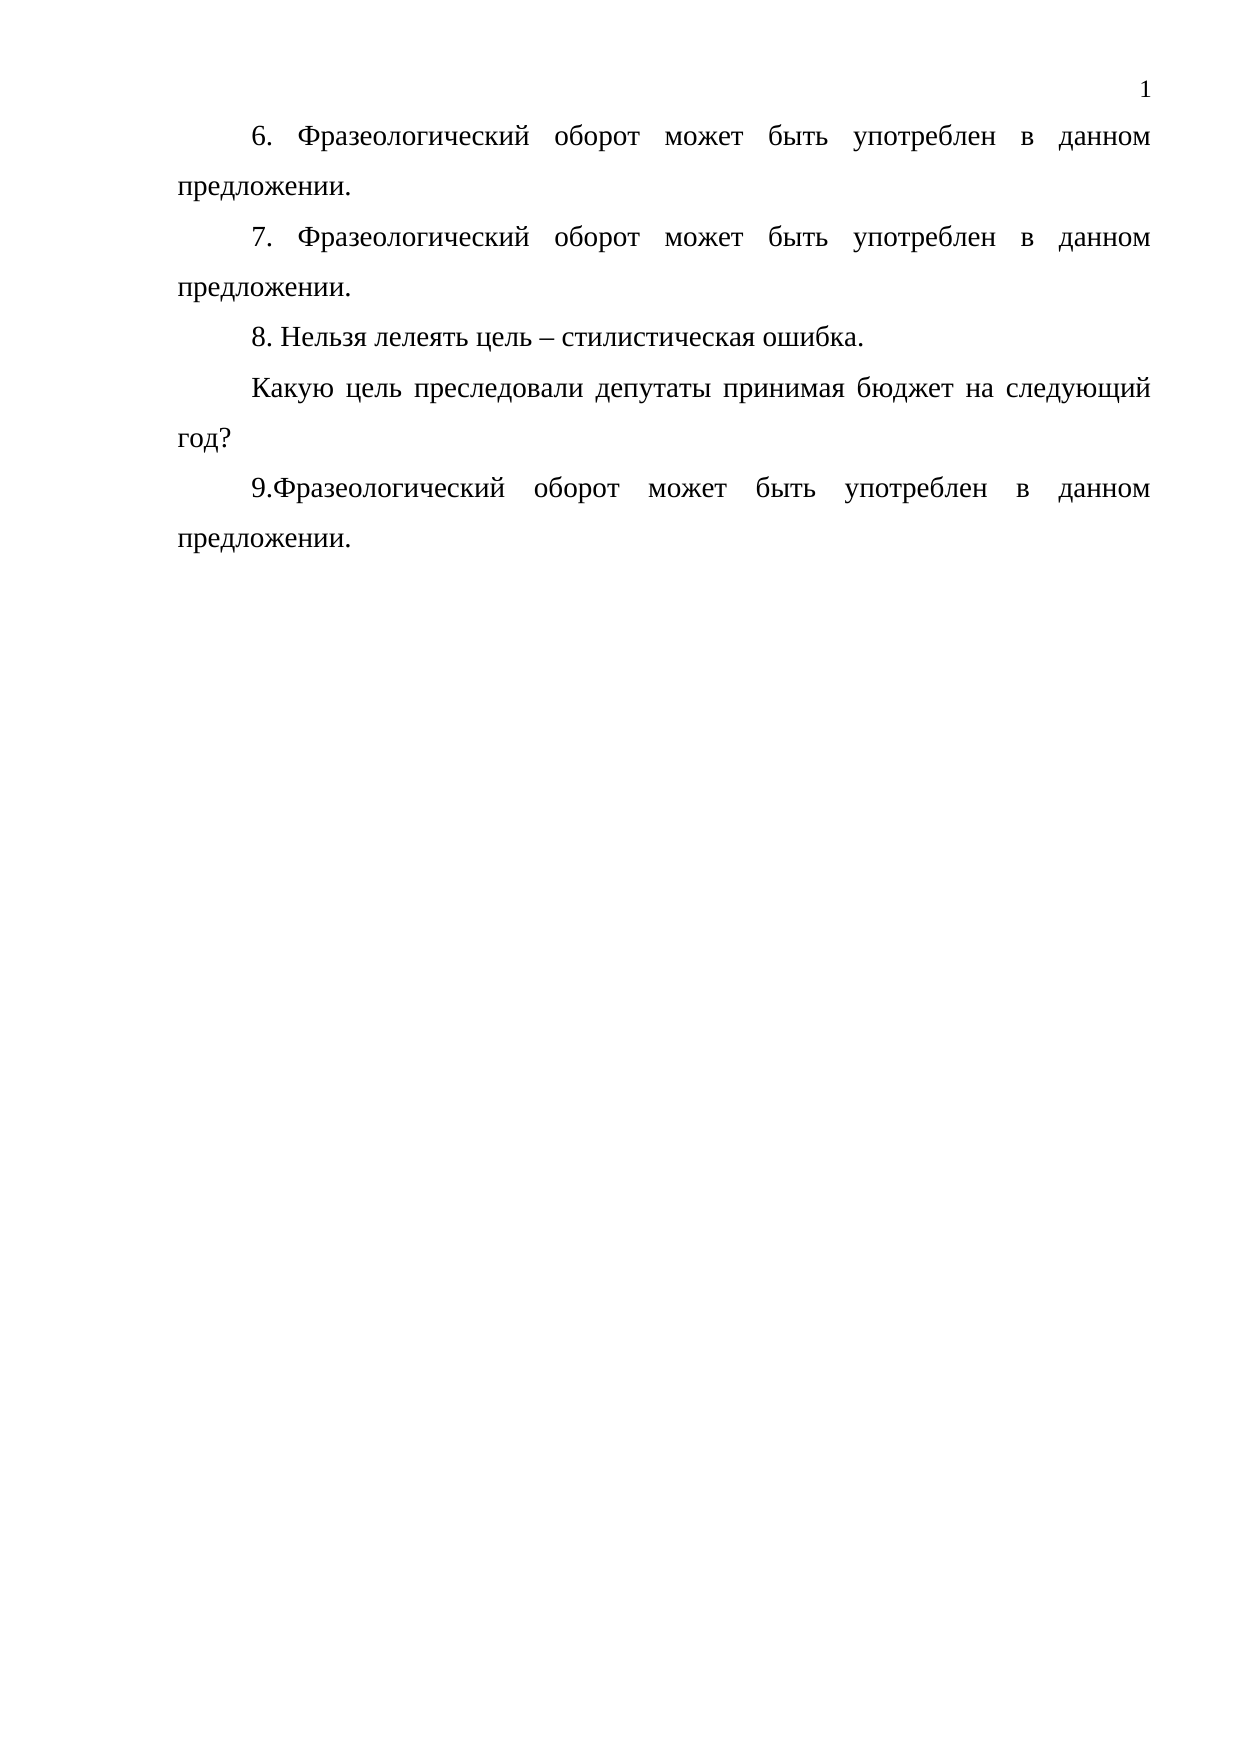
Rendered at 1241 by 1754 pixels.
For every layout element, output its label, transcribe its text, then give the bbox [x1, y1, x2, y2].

text 9.Фразеологический оборот может быть употреблен в данном предложении. [177, 470, 1152, 554]
text 7. Фразеологический оборот может быть употреблен в данном предложении. [177, 219, 1152, 303]
text 8. Нельзя лелеять цель – стилистическая ошибка. [177, 319, 1152, 353]
text 6. Фразеологический оборот может быть употреблен в данном предложении. [177, 118, 1152, 202]
text Какую цель преследовали депутаты принимая бюджет на следующий год? [177, 370, 1152, 453]
